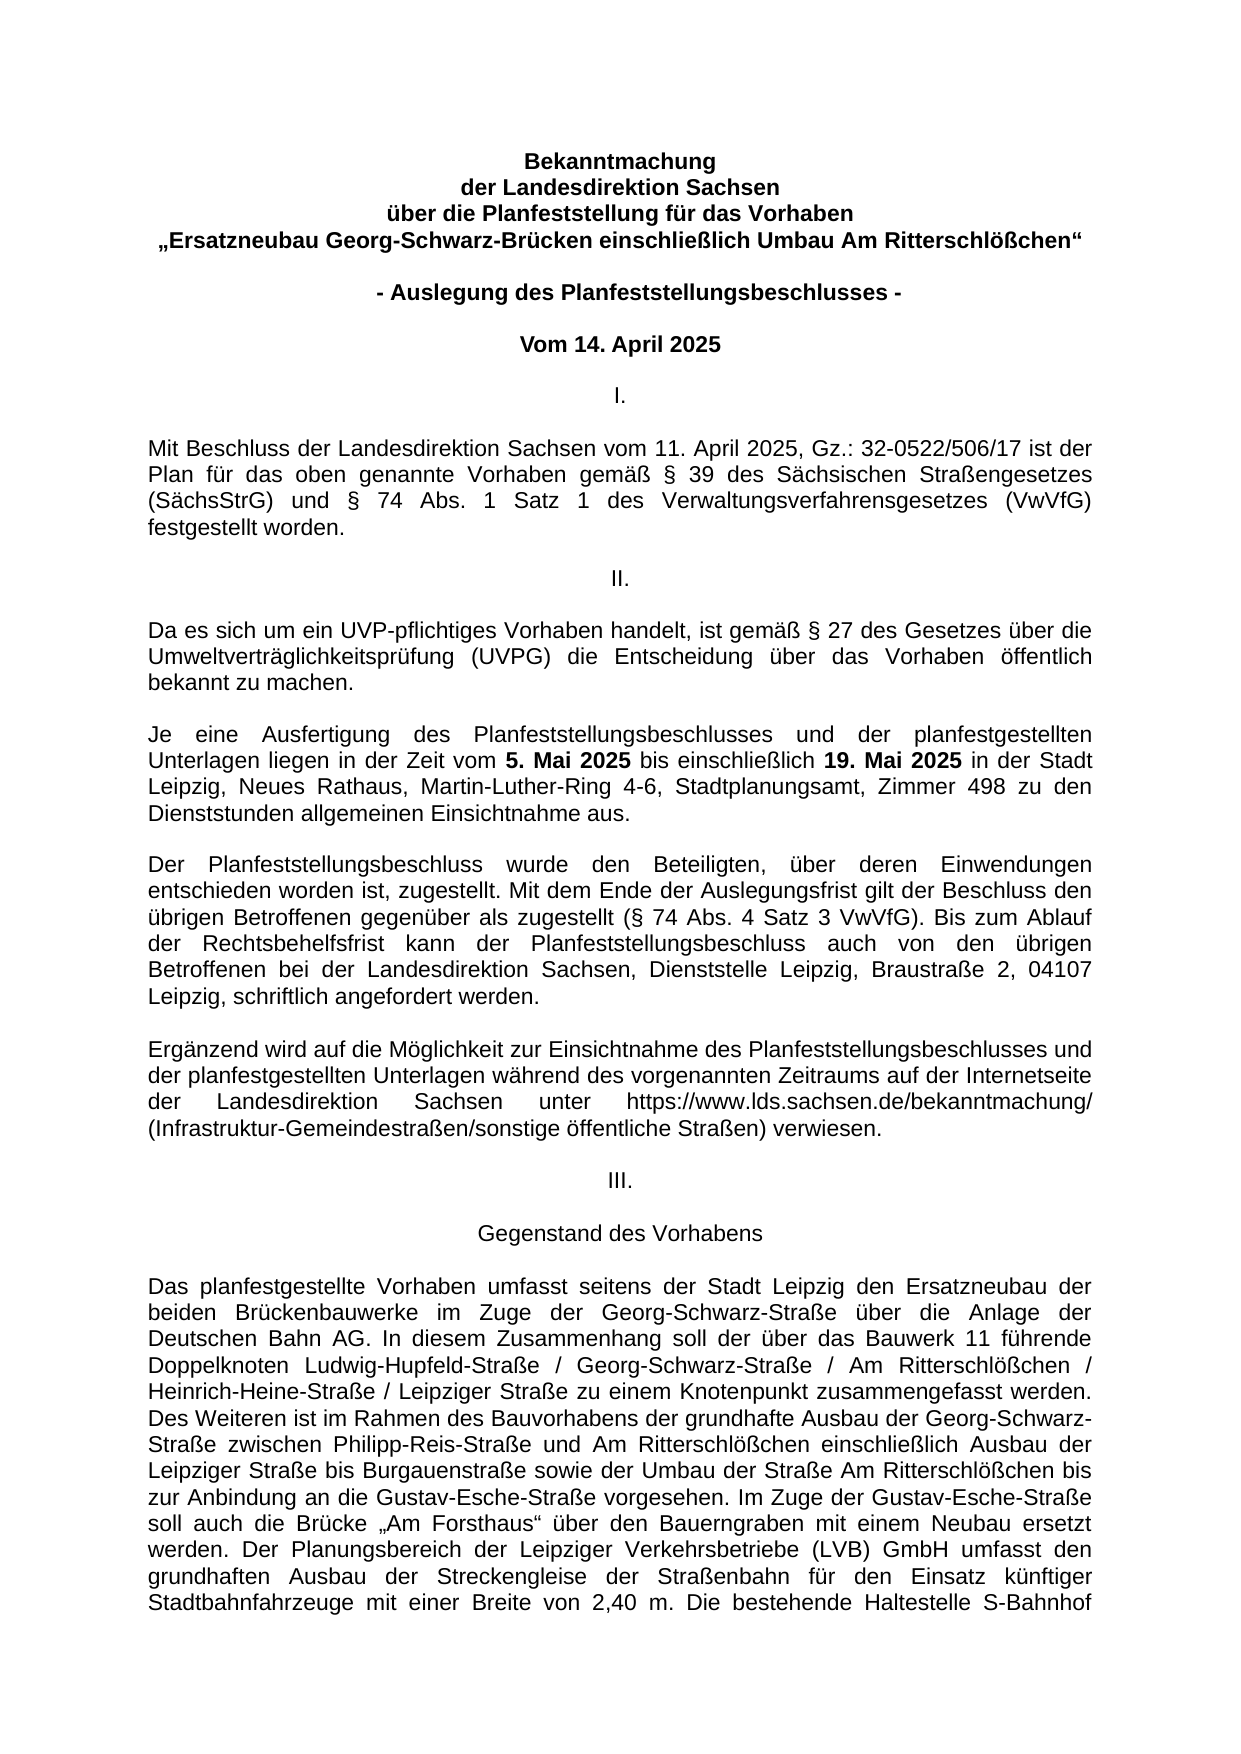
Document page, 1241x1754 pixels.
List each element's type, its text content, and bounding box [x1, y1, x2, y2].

text Mit Beschluss der Landesdirektion Sachsen vom 11. April 2025, Gz.: 32-0522/506/17 ist der Plan für das oben genannte Vorhaben gemäß § 39 des Sächsischen Straßengesetzes (SächsStrG) und § 74 Abs. 1 Satz 1 des Verwaltungsverfahrensgesetzes (VwVfG) festgestellt worden. [148, 435, 1093, 540]
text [148, 1273, 1093, 1615]
text Gegenstand des Vorhabens [148, 1220, 1093, 1246]
text II. [148, 565, 1093, 592]
text über die Planfeststellung für das Vorhaben [148, 200, 1093, 227]
text - Auslegung des Planfeststellungsbeschlusses - [185, 279, 1093, 306]
text I. [148, 382, 1093, 408]
text Je eine Ausfertigung des Planfeststellungsbeschlusses und der planfestgestellten Unterlagen liegen in der Zeit vom 5. Mai 2025 bis einschließlich 19. Mai 2025 in der Stadt Leipzig, Neues Rathaus, Martin-Luther-Ring 4-6, Stadtplanungsamt, Zimmer 498 zu den Dienststunden allgemeinen Einsichtnahme aus. [148, 721, 1093, 826]
text Da es sich um ein UVP-pflichtiges Vorhaben handelt, ist gemäß § 27 des Gesetzes über die Umweltverträglichkeitsprüfung (UVPG) die Entscheidung über das Vorhaben öffentlich bekannt zu machen. [148, 617, 1093, 696]
title Bekanntmachung [148, 148, 1093, 174]
subtitle Vom 14. April 2025 [148, 331, 1093, 357]
text der Landesdirektion Sachsen [148, 174, 1093, 200]
text „Ersatzneubau Georg-Schwarz-Brücken einschließlich Umbau Am Ritterschlößchen“ [148, 227, 1093, 253]
text Der Planfeststellungsbeschluss wurde den Beteiligten, über deren Einwendungen entschieden worden ist, zugestellt. Mit dem Ende der Auslegungsfrist gilt der Beschluss den übrigen Betroffenen gegenüber als zugestellt (§ 74 Abs. 4 Satz 3 VwVfG). Bis zum Ablauf der Rechtsbehelfsfrist kann der Planfeststellungsbeschluss auch von den übrigen Betroffenen bei der Landesdirektion Sachsen, Dienststelle Leipzig, Braustraße 2, 04107 Leipzig, schriftlich angefordert werden. [148, 851, 1093, 1009]
text III. [148, 1167, 1093, 1194]
text Ergänzend wird auf die Möglichkeit zur Einsichtnahme des Planfeststellungsbeschlusses und der planfestgestellten Unterlagen während des vorgenannten Zeitraums auf der Internetseite der Landesdirektion Sachsen unter https://www.lds.sachsen.de/bekanntmachung/ (Infrastruktur-Gemeindestraßen/sonstige öffentliche Straßen) verwiesen. [148, 1036, 1093, 1141]
